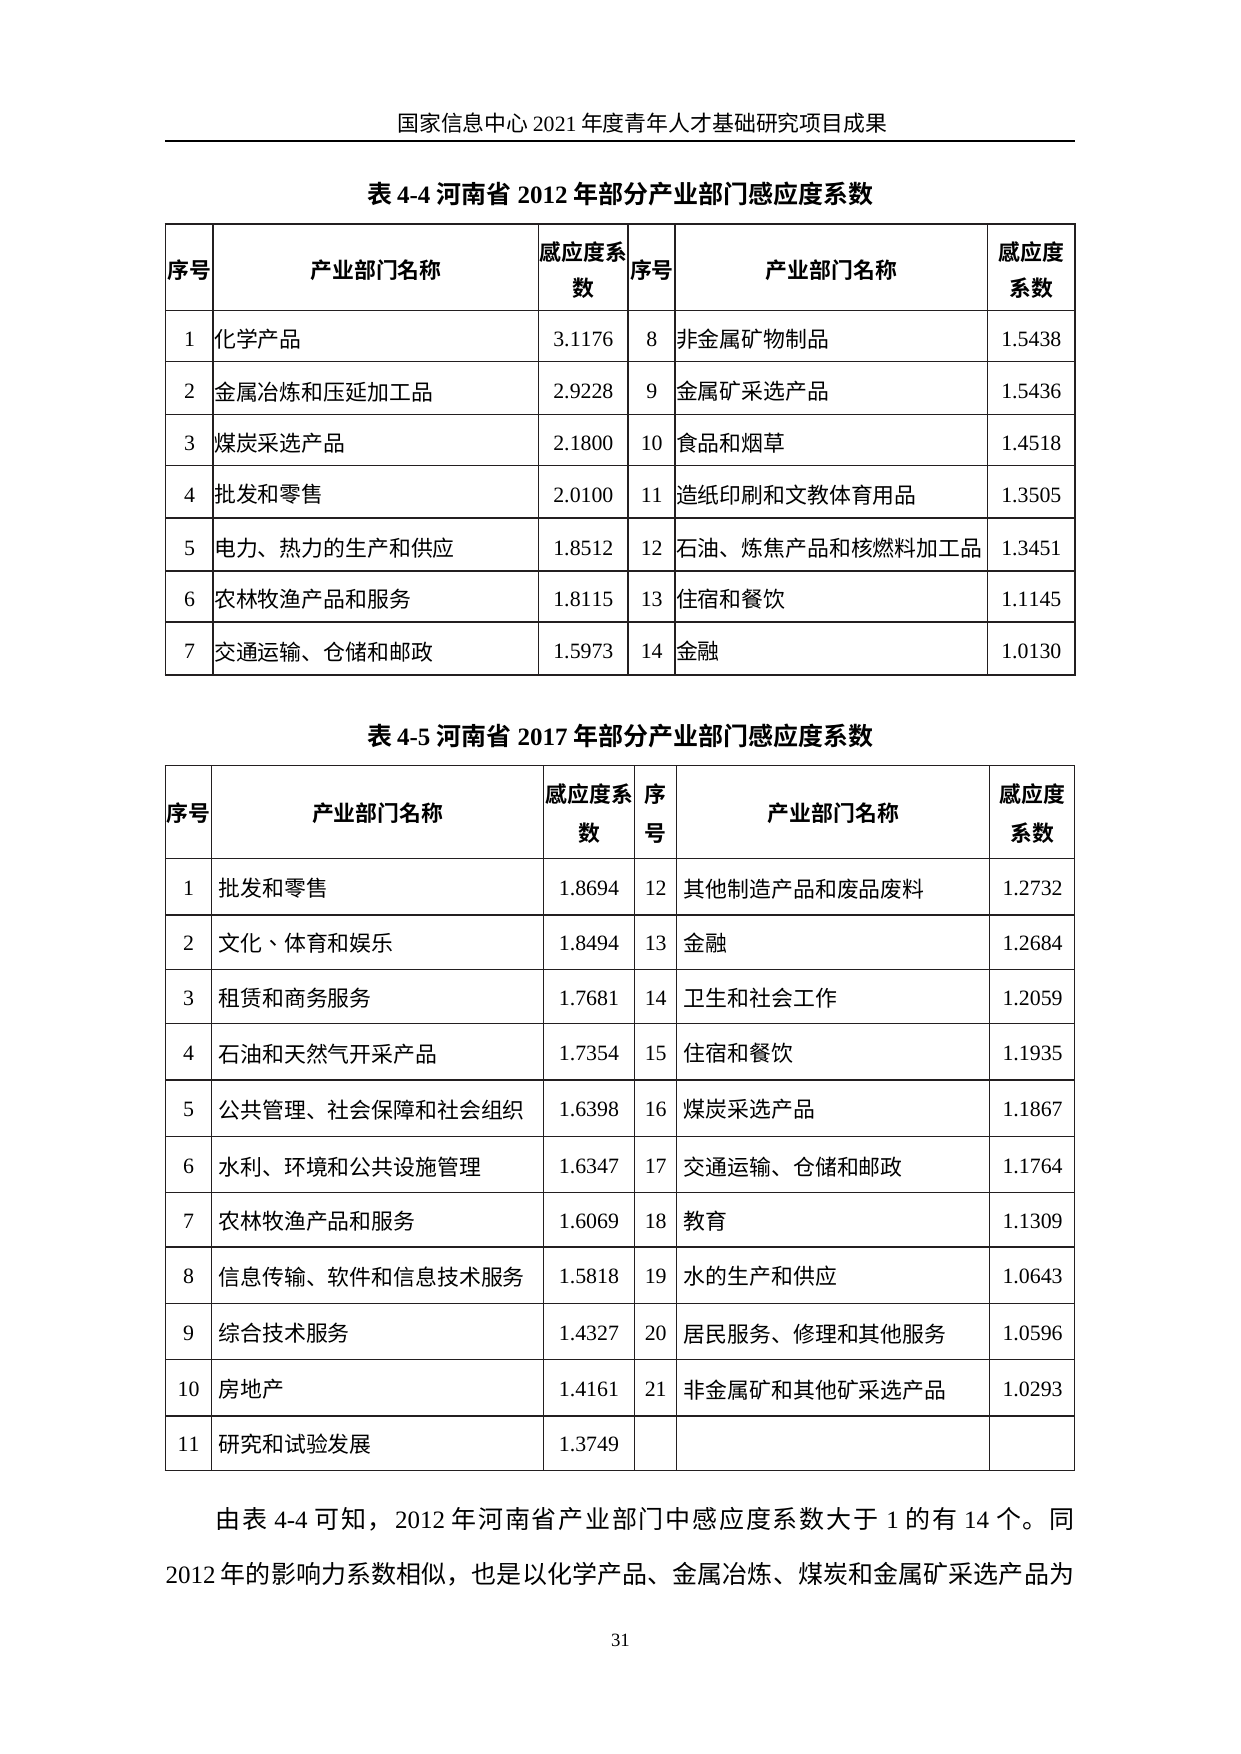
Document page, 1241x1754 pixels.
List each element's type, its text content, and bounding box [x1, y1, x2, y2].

table_cell 1.5818 [544, 1248, 634, 1303]
table_cell 1.1935 [990, 1024, 1074, 1079]
table_cell 1.5438 [988, 311, 1074, 361]
table_cell 4 [166, 466, 212, 517]
table_cell 1 [166, 311, 212, 361]
table_cell 1.3505 [988, 466, 1074, 517]
table_header 产业部门名称 [677, 766, 989, 858]
table_cell 14 [629, 623, 674, 674]
table_cell 11 [166, 1417, 211, 1469]
table_cell 1.1145 [988, 572, 1074, 621]
table_cell 批发和零售 [214, 466, 538, 517]
table_cell 6 [166, 572, 212, 621]
table_cell 综合技术服务 [212, 1304, 543, 1359]
table_cell 1.6069 [544, 1193, 634, 1246]
table_cell 12 [635, 859, 676, 914]
table_cell 1.6347 [544, 1137, 634, 1192]
table_cell 2.1800 [539, 415, 627, 464]
table_cell 1.1309 [990, 1193, 1074, 1246]
table_header 产业部门名称 [214, 225, 538, 310]
table_cell 1.1764 [990, 1137, 1074, 1192]
table_cell 3 [166, 970, 211, 1023]
table_cell 1.2059 [990, 970, 1074, 1023]
table_cell 金属矿采选产品 [676, 362, 987, 413]
table_cell 金融 [677, 916, 989, 969]
table_cell 信息传输、软件和信息技术服务 [212, 1248, 543, 1303]
table_cell 1.8115 [539, 572, 627, 621]
text 表4-5 河南省 2017 年部分产业部门感应度系数 [165, 717, 1075, 753]
table_cell 1.0596 [990, 1304, 1074, 1359]
table_cell 交通运输、仓储和邮政 [677, 1137, 989, 1192]
table_cell 批发和零售 [212, 859, 543, 914]
table_cell 2 [166, 362, 212, 413]
table_cell 2.0100 [539, 466, 627, 517]
table_header 序号 [166, 766, 211, 858]
table_cell 煤炭采选产品 [214, 415, 538, 464]
table_cell 教育 [677, 1193, 989, 1246]
table_header 感应度系数 [988, 225, 1074, 310]
table_cell 1 [166, 859, 211, 914]
table_cell 3.1176 [539, 311, 627, 361]
table_cell 1.8494 [544, 916, 634, 969]
table_cell 13 [635, 916, 676, 969]
table_cell 1.2732 [990, 859, 1074, 914]
table_header 感应度系数 [544, 766, 634, 858]
table_cell 1.6398 [544, 1081, 634, 1136]
table_cell 造纸印刷和文教体育用品 [676, 466, 987, 517]
table_cell 居民服务、修理和其他服务 [677, 1304, 989, 1359]
table_header 产业部门名称 [212, 766, 543, 858]
table_cell 1.8694 [544, 859, 634, 914]
table_cell 食品和烟草 [676, 415, 987, 464]
table_cell 文化、体育和娱乐 [212, 916, 543, 969]
table_header 产业部门名称 [676, 225, 987, 310]
table_cell 12 [629, 519, 674, 570]
table_cell 18 [635, 1193, 676, 1246]
table_cell 金属冶炼和压延加工品 [214, 362, 538, 413]
table_cell [635, 1417, 676, 1469]
table_cell 房地产 [212, 1360, 543, 1415]
table_cell 8 [166, 1248, 211, 1303]
table_cell 3 [166, 415, 212, 464]
table_cell 1.2684 [990, 916, 1074, 969]
table_cell 水的生产和供应 [677, 1248, 989, 1303]
table_header 感应度系数 [539, 225, 627, 310]
table_cell 6 [166, 1137, 211, 1192]
table_cell 2.9228 [539, 362, 627, 413]
table_cell 1.4327 [544, 1304, 634, 1359]
table_cell 水利、环境和公共设施管理 [212, 1137, 543, 1192]
table_cell 1.8512 [539, 519, 627, 570]
table_cell 4 [166, 1024, 211, 1079]
table_cell 卫生和社会工作 [677, 970, 989, 1023]
table_cell 石油、炼焦产品和核燃料加工品 [676, 519, 987, 570]
table_cell 农林牧渔产品和服务 [212, 1193, 543, 1246]
table_cell 金融 [676, 623, 987, 674]
table_cell 1.3749 [544, 1417, 634, 1469]
table_cell 1.4518 [988, 415, 1074, 464]
table_cell 其他制造产品和废品废料 [677, 859, 989, 914]
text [165, 1500, 1075, 1591]
table_cell 20 [635, 1304, 676, 1359]
table_cell 1.3451 [988, 519, 1074, 570]
table_cell 研究和试验发展 [212, 1417, 543, 1469]
table_cell 14 [635, 970, 676, 1023]
table_cell 1.5973 [539, 623, 627, 674]
table_header 序号 [166, 225, 212, 310]
table_cell 1.0643 [990, 1248, 1074, 1303]
table_cell 1.1867 [990, 1081, 1074, 1136]
table_cell 交通运输、仓储和邮政 [214, 623, 538, 674]
table_cell 7 [166, 1193, 211, 1246]
table_cell 石油和天然气开采产品 [212, 1024, 543, 1079]
table_cell 住宿和餐饮 [677, 1024, 989, 1079]
table_cell 16 [635, 1081, 676, 1136]
table_cell 7 [166, 623, 212, 674]
table_cell 19 [635, 1248, 676, 1303]
table_cell 农林牧渔产品和服务 [214, 572, 538, 621]
table_cell [990, 1417, 1074, 1469]
table_header 感应度系数 [990, 766, 1074, 858]
table_cell 21 [635, 1360, 676, 1415]
table_header 序号 [629, 225, 674, 310]
table_cell 1.7354 [544, 1024, 634, 1079]
text 表4-4 河南省 2012 年部分产业部门感应度系数 [165, 174, 1075, 211]
table_cell 17 [635, 1137, 676, 1192]
table_cell 15 [635, 1024, 676, 1079]
table_cell [677, 1417, 989, 1469]
table_cell 非金属矿和其他矿采选产品 [677, 1360, 989, 1415]
table_cell 10 [166, 1360, 211, 1415]
table_cell 5 [166, 519, 212, 570]
table_cell 9 [166, 1304, 211, 1359]
table_cell 化学产品 [214, 311, 538, 361]
table_cell 1.0130 [988, 623, 1074, 674]
table_cell 1.7681 [544, 970, 634, 1023]
table_cell 1.5436 [988, 362, 1074, 413]
table_cell 煤炭采选产品 [677, 1081, 989, 1136]
table_cell 1.0293 [990, 1360, 1074, 1415]
table_cell 2 [166, 916, 211, 969]
table_cell 11 [629, 466, 674, 517]
table_header 序号 [635, 766, 676, 858]
table_cell 租赁和商务服务 [212, 970, 543, 1023]
table_cell 公共管理、社会保障和社会组织 [212, 1081, 543, 1136]
table_cell 5 [166, 1081, 211, 1136]
table_cell 住宿和餐饮 [676, 572, 987, 621]
table_cell 8 [629, 311, 674, 361]
table_cell 13 [629, 572, 674, 621]
table_cell 电力、热力的生产和供应 [214, 519, 538, 570]
table_cell 10 [629, 415, 674, 464]
table_cell 1.4161 [544, 1360, 634, 1415]
table_cell 非金属矿物制品 [676, 311, 987, 361]
table_cell 9 [629, 362, 674, 413]
